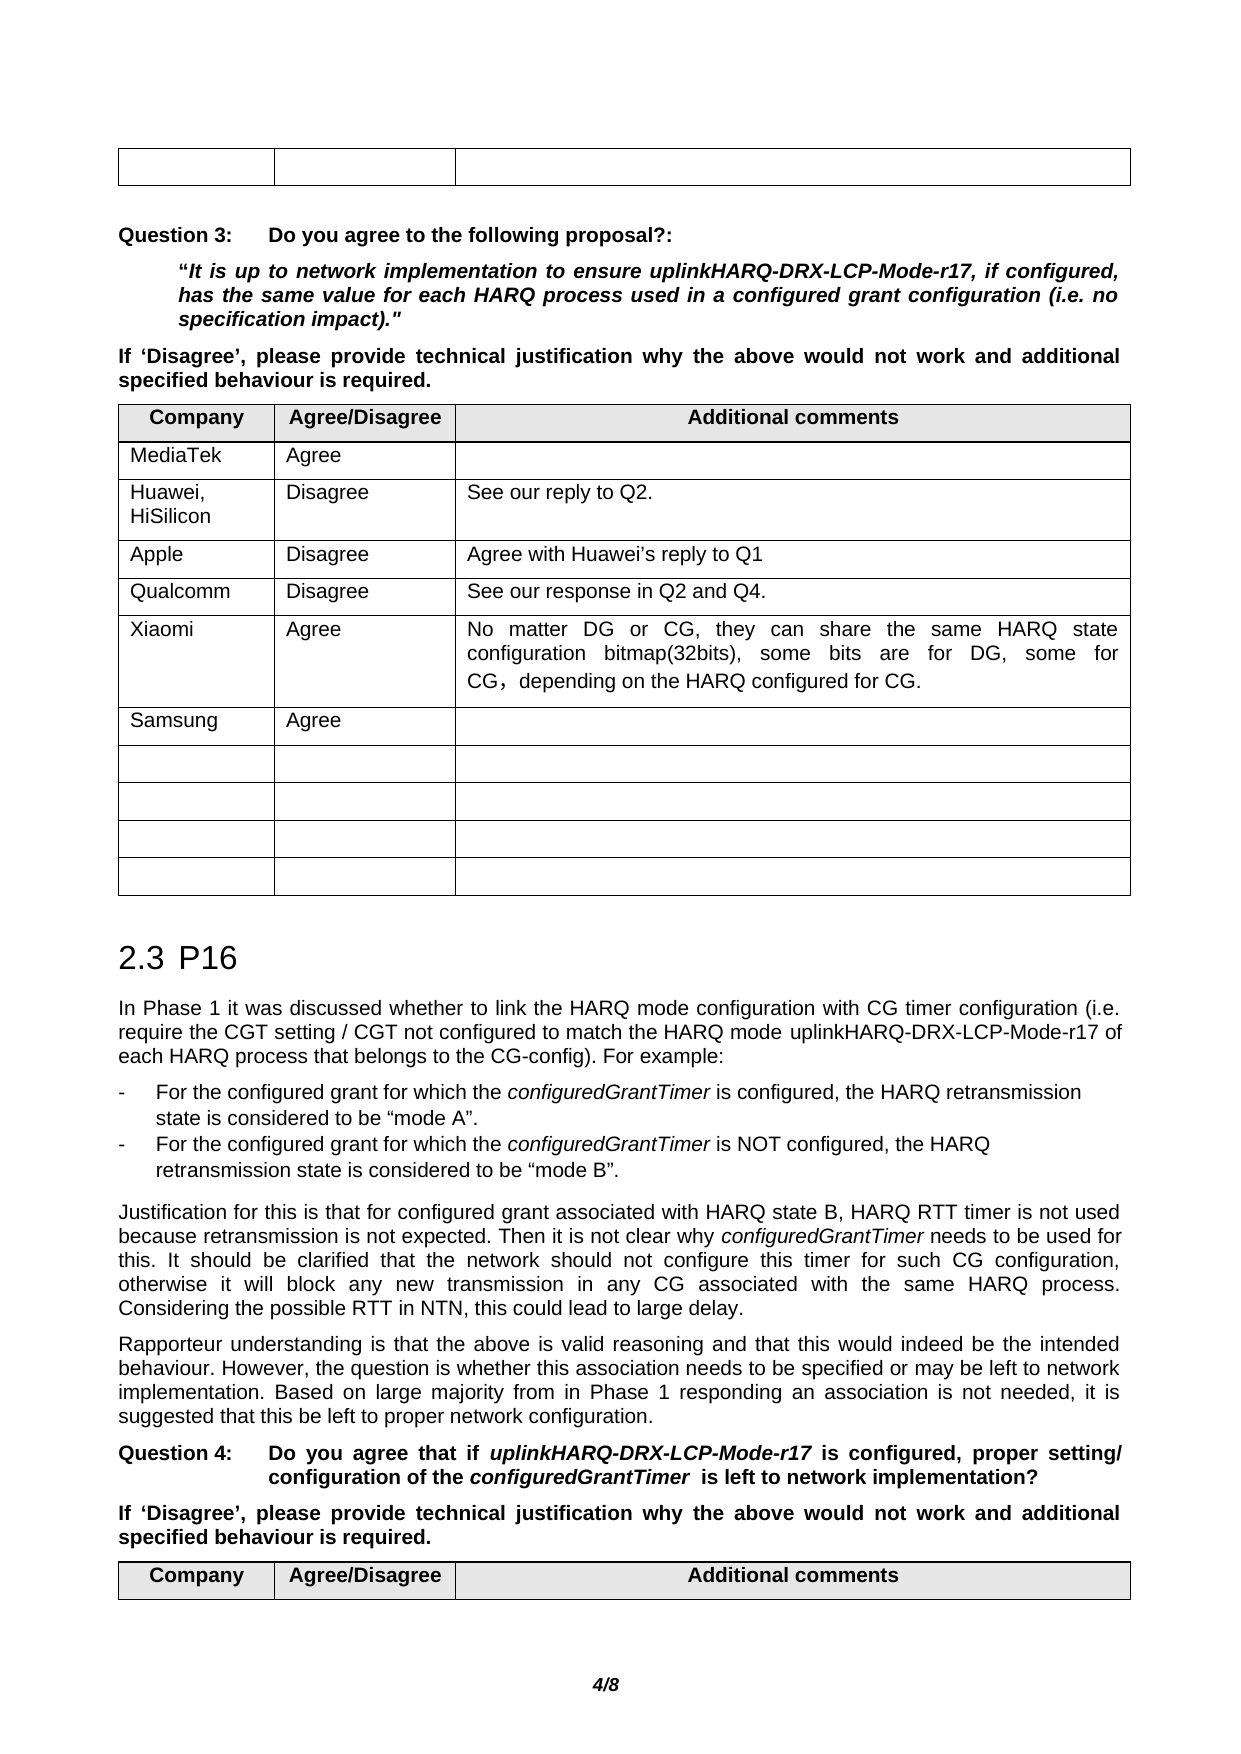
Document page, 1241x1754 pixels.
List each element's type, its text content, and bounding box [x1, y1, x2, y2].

table_cell Agree [275, 616, 455, 707]
table_cell Disagree [275, 480, 455, 540]
table_cell [275, 746, 455, 782]
table_header Additional comments [456, 405, 1130, 441]
table_cell Qualcomm [119, 579, 274, 615]
text Question 4: Do you agree that if uplinkHARQ-DRX-LCP-Mode-r17 is configured, proper setting/ configuration of the configuredGrantTimer is left to network implementation? [118, 1441, 1122, 1488]
table_cell [456, 149, 1130, 185]
table_cell Samsung [119, 708, 274, 744]
table_cell See our response in Q2 and Q4. [456, 579, 1130, 615]
table_cell MediaTek [119, 443, 274, 479]
table_cell [456, 858, 1130, 894]
table_cell Xiaomi [119, 616, 274, 707]
subtitle P16 [118, 938, 1122, 977]
table_header Company [119, 1563, 274, 1599]
table_header Agree/Disagree [275, 405, 455, 441]
table_cell [275, 783, 455, 819]
table_cell Huawei, HiSilicon [119, 480, 274, 540]
table_cell [456, 708, 1130, 744]
text Question 3: Do you agree to the following proposal?: [118, 223, 1122, 247]
table_cell Disagree [275, 579, 455, 615]
text If ‘Disagree’, please provide technical justification why the above would not work and additional specified behaviour is required. [118, 343, 1122, 391]
text “It is up to network implementation to ensure uplinkHARQ-DRX-LCP-Mode-r17, if configured, has the same value for each HARQ process used in a configured grant configuration (i.e. no specification impact)." [178, 259, 1122, 331]
table_header Company [119, 405, 274, 441]
table_cell Agree [275, 708, 455, 744]
table_cell [456, 821, 1130, 857]
table_cell [456, 746, 1130, 782]
text If ‘Disagree’, please provide technical justification why the above would not work and additional specified behaviour is required. [118, 1501, 1122, 1549]
table_cell [119, 149, 274, 185]
table_cell Disagree [275, 541, 455, 578]
table_cell No matter DG or CG, they can share the same HARQ state configuration bitmap(32bits), some bits are for DG, some for CG，depending on the HARQ configured for CG. [456, 616, 1130, 707]
table_cell [119, 783, 274, 819]
table_cell [275, 821, 455, 857]
table_cell [119, 746, 274, 782]
table_header Agree/Disagree [275, 1563, 455, 1599]
text In Phase 1 it was discussed whether to link the HARQ mode configuration with CG timer configuration (i.e. require the CGT setting / CGT not configured to match the HARQ mode uplinkHARQ-DRX-LCP-Mode-r17 of each HARQ process that belongs to the CG-config). For example: [118, 996, 1122, 1067]
table_cell Apple [119, 541, 274, 578]
table_cell [275, 858, 455, 894]
text Justification for this is that for configured grant associated with HARQ state B, HARQ RTT timer is not used because retransmission is not expected. Then it is not clear why configuredGrantTimer needs to be used for this. It should be clarified that the network should not configure this timer for such CG configuration, otherwise it will block any new transmission in any CG associated with the same HARQ process. Considering the possible RTT in NTN, this could lead to large delay. [118, 1200, 1122, 1320]
table_cell Agree with Huawei’s reply to Q1 [456, 541, 1130, 578]
table_cell [456, 443, 1130, 479]
text Rapporteur understanding is that the above is valid reasoning and that this would indeed be the intended behaviour. However, the question is whether this association needs to be specified or may be left to network implementation. Based on large majority from in Phase 1 responding an association is not needed, it is suggested that this be left to proper network configuration. [118, 1332, 1122, 1428]
table_cell [275, 149, 455, 185]
table_cell Agree [275, 443, 455, 479]
table_cell [119, 821, 274, 857]
list For the configured grant for which the configuredGrantTimer is NOT configured, the HARQ retransmission state is considered to be “mode B”. [118, 1132, 1122, 1181]
table_cell [119, 858, 274, 894]
table_cell [456, 783, 1130, 819]
list For the configured grant for which the configuredGrantTimer is configured, the HARQ retransmission state is considered to be “mode A”. [118, 1080, 1122, 1130]
table_header Additional comments [456, 1563, 1130, 1599]
table_cell See our reply to Q2. [456, 480, 1130, 540]
